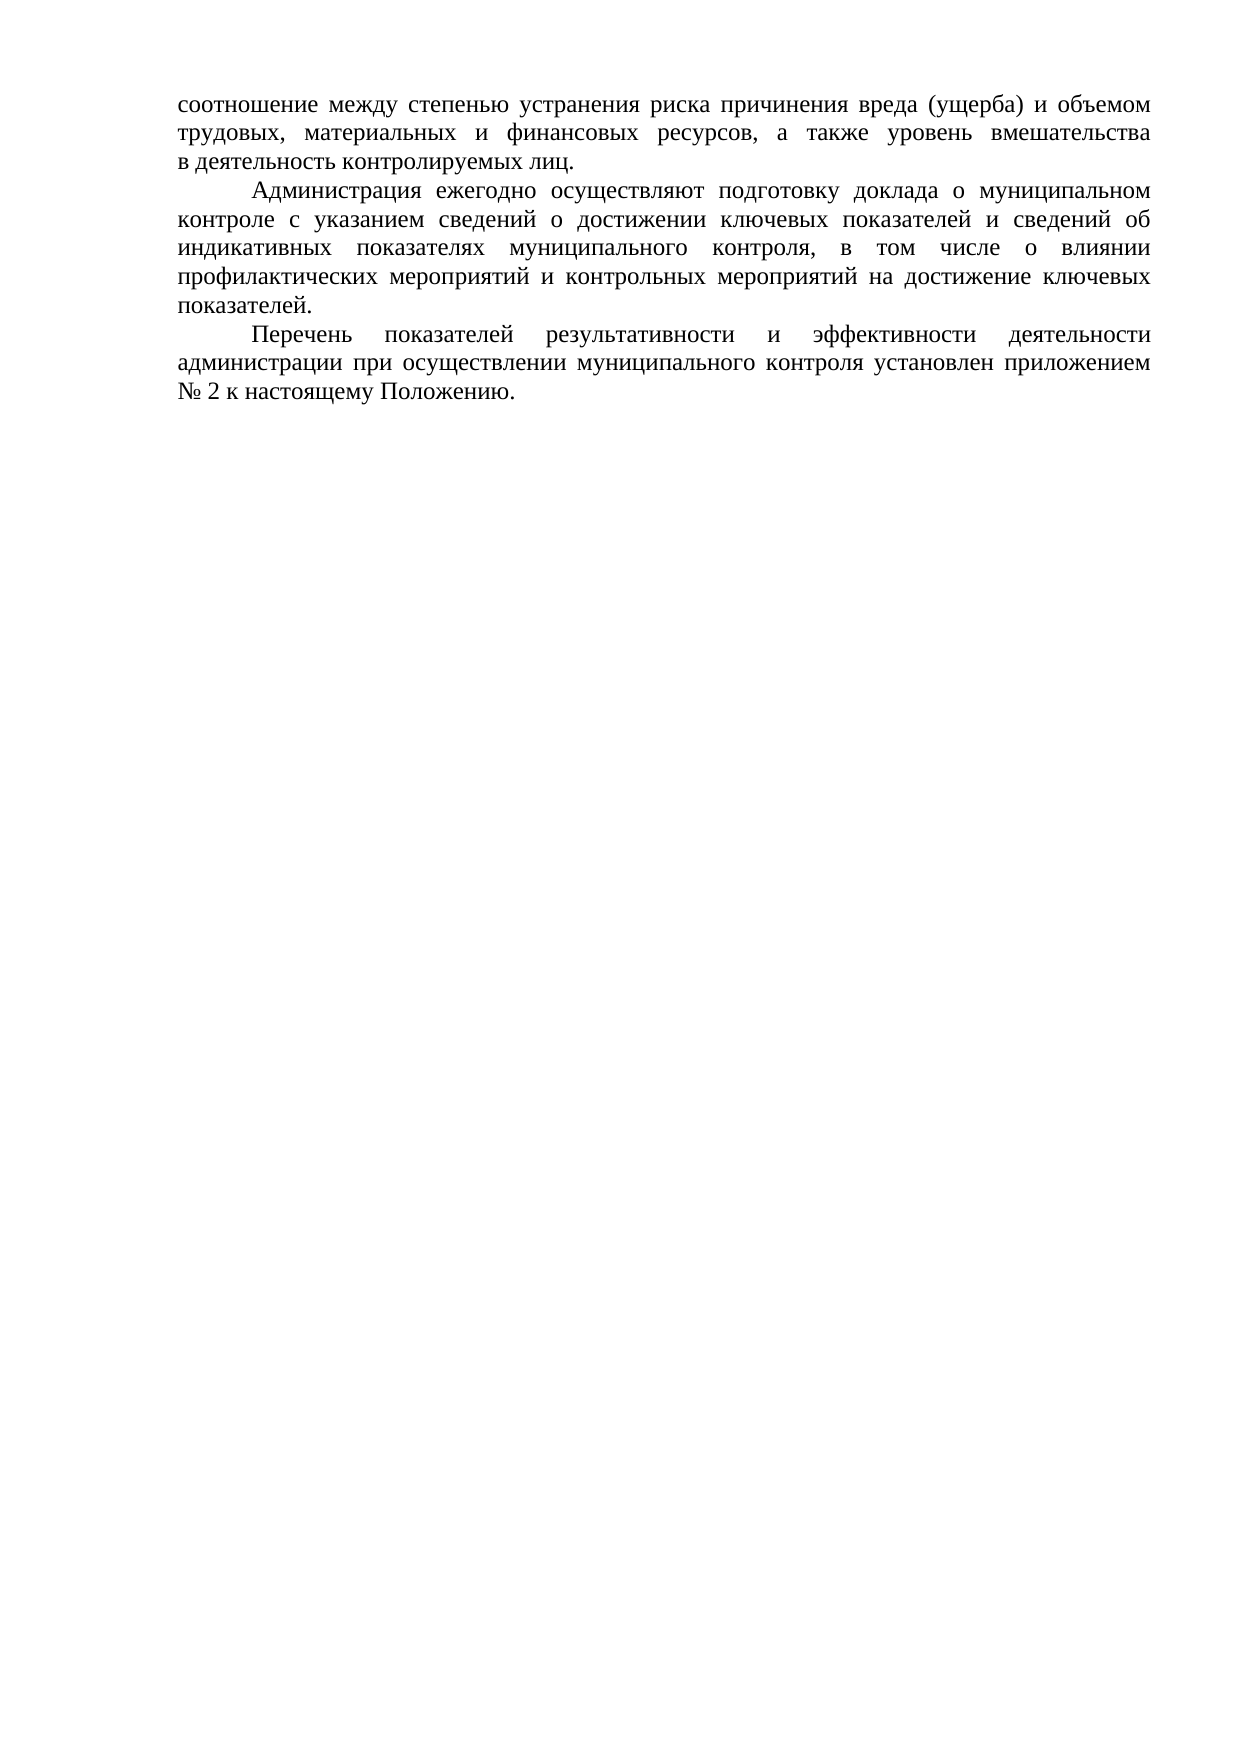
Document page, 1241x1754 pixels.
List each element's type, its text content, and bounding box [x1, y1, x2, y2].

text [177, 89, 1152, 175]
text Администрация ежегодно осуществляют подготовку доклада о муниципальном контроле с указанием сведений о достижении ключевых показателей и сведений об индикативных показателях муниципального контроля, в том числе о влиянии профилактических мероприятий и контрольных мероприятий на достижение ключевых показателей. [177, 175, 1152, 319]
text Перечень показателей результативности и эффективности деятельности администрации при осуществлении муниципального контроля установлен приложением № 2 к настоящему Положению. [177, 319, 1152, 405]
